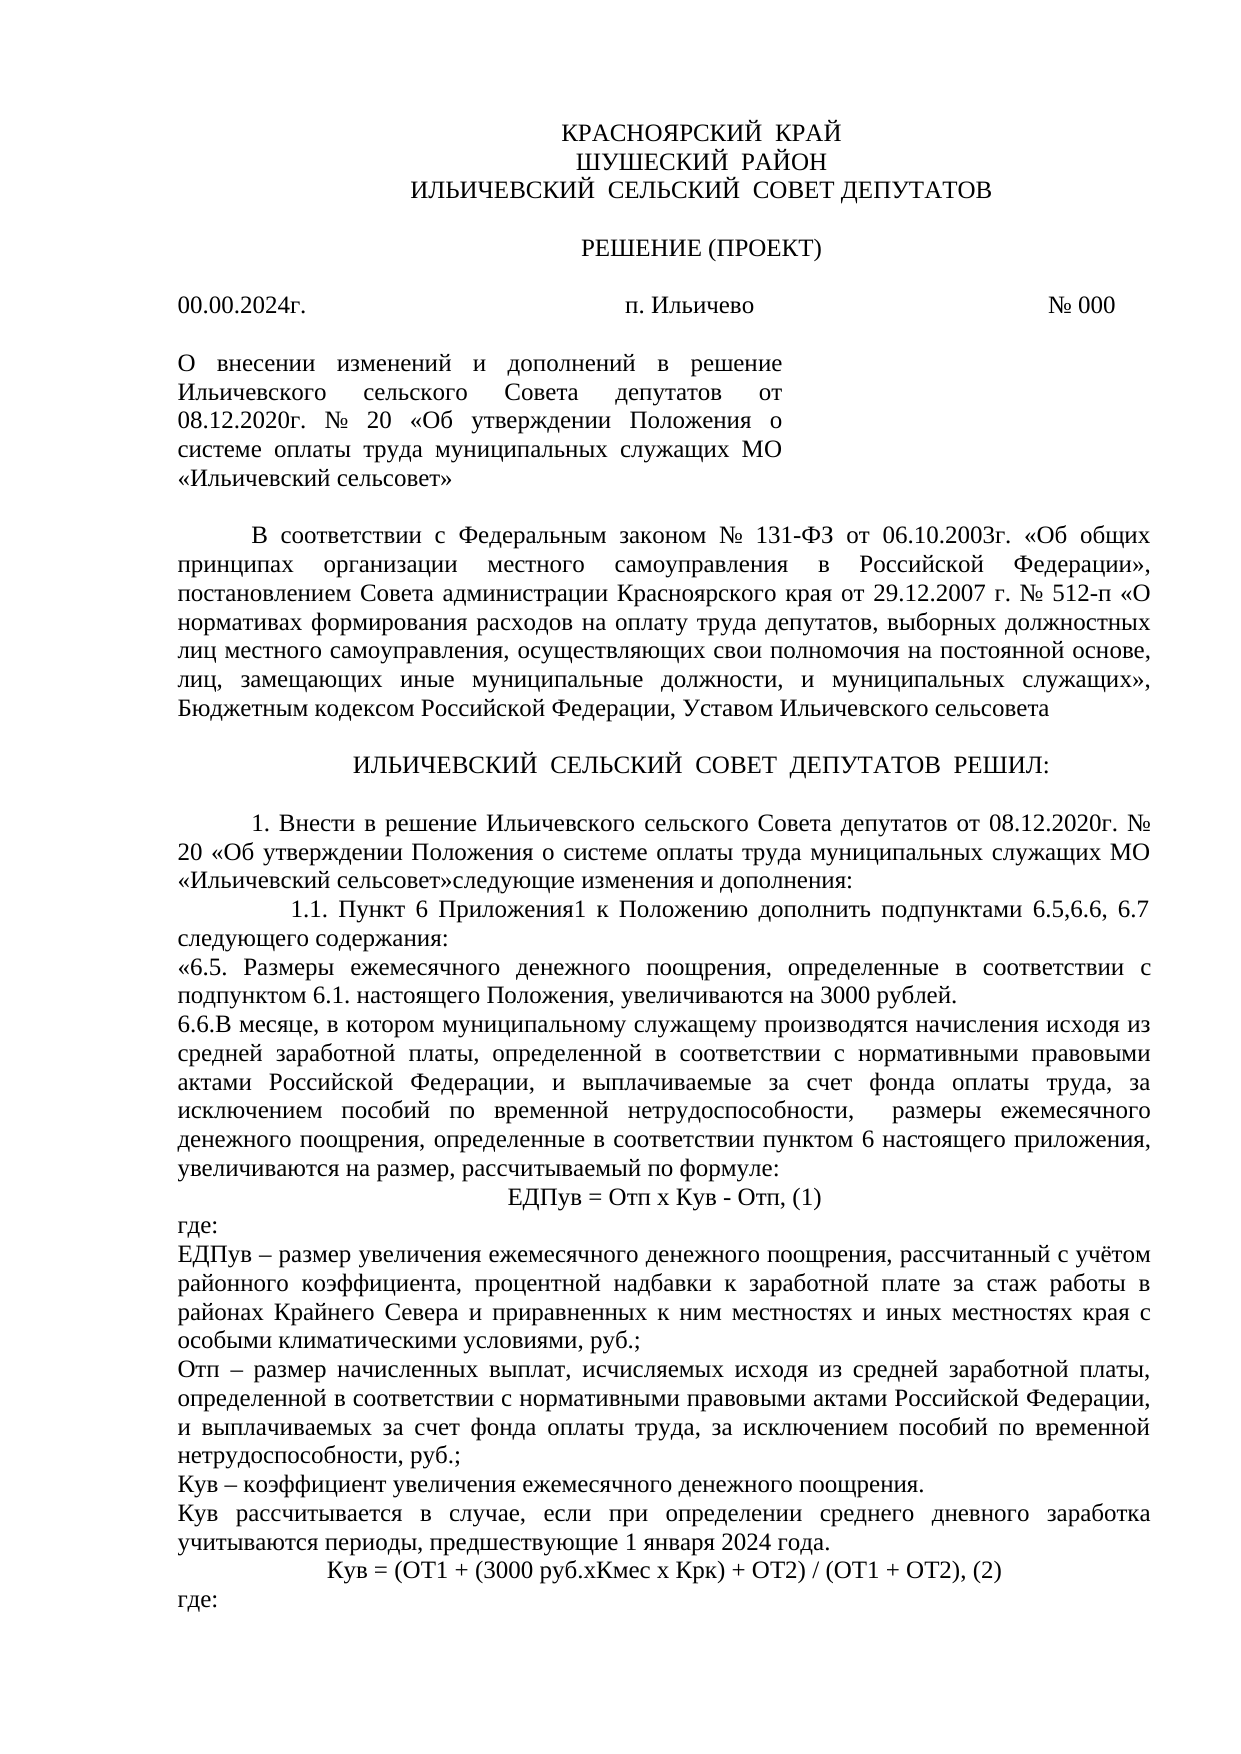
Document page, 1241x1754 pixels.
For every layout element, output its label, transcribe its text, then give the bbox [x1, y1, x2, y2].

text Кув рассчитывается в случае, если при определении среднего дневного заработка учитываются периоды, предшествующие 1 января 2024 года. [177, 1498, 1152, 1556]
text ЕДПув = Отп x Кув - Отп, (1) [177, 1182, 1152, 1211]
text Кув = (ОТ1 + (3000 руб.хКмес х Крк) + ОТ2) / (ОТ1 + ОТ2), (2) [177, 1556, 1152, 1584]
text 00.00.2024г. п. Ильичево № 000 [177, 291, 1152, 319]
text 1.1. Пункт 6 Приложения1 к Положению дополнить подпунктами 6.5,6.6, 6.7 следующего содержания: [177, 894, 1152, 952]
text где: [177, 1584, 1152, 1613]
text КРАСНОЯРСКИЙ КРАЙ [177, 118, 1152, 147]
text 6.6.В месяце, в котором муниципальному служащему производятся начисления исходя из средней заработной платы, определенной в соответствии с нормативными правовыми актами Российской Федерации, и выплачиваемые за счет фонда оплаты труда, за исключением пособий по временной нетрудоспособности, размеры ежемесячного денежного поощрения, определенные в соответствии пунктом 6 настоящего приложения, увеличиваются на размер, рассчитываемый по формуле: [177, 1009, 1152, 1182]
text РЕШЕНИЕ (ПРОЕКТ) [177, 233, 1152, 262]
text ШУШЕСКИЙ РАЙОН [177, 147, 1152, 176]
text Кув – коэффициент увеличения ежемесячного денежного поощрения. [177, 1469, 1152, 1498]
text О внесении изменений и дополнений в решение Ильичевского сельского Совета депутатов от 08.12.2020г. № 20 «Об утверждении Положения о системе оплаты труда муниципальных служащих МО «Ильичевский сельсовет» [177, 348, 783, 492]
text где: [177, 1211, 1152, 1239]
text ИЛЬИЧЕВСКИЙ СЕЛЬСКИЙ СОВЕТ ДЕПУТАТОВ [177, 176, 1152, 204]
text Отп – размер начисленных выплат, исчисляемых исходя из средней заработной платы, определенной в соответствии с нормативными правовыми актами Российской Федерации, и выплачиваемых за счет фонда оплаты труда, за исключением пособий по временной нетрудоспособности, руб.; [177, 1354, 1152, 1469]
text 1. Внести в решение Ильичевского сельского Совета депутатов от 08.12.2020г. № 20 «Об утверждении Положения о системе оплаты труда муниципальных служащих МО «Ильичевский сельсовет»следующие изменения и дополнения: [177, 808, 1152, 894]
text В соответствии с Федеральным законом № 131-ФЗ от 06.10.2003г. «Об общих принципах организации местного самоуправления в Российской Федерации», постановлением Совета администрации Красноярского края от 29.12.2007 г. № 512-п «О нормативах формирования расходов на оплату труда депутатов, выборных должностных лиц местного самоуправления, осуществляющих свои полномочия на постоянной основе, лиц, замещающих иные муниципальные должности, и муниципальных служащих», Бюджетным кодексом Российской Федерации, Уставом Ильичевского сельсовета [177, 521, 1152, 722]
text ЕДПув – размер увеличения ежемесячного денежного поощрения, рассчитанный с учётом районного коэффициента, процентной надбавки к заработной плате за стаж работы в районах Крайнего Севера и приравненных к ним местностях и иных местностях края с особыми климатическими условиями, руб.; [177, 1239, 1152, 1354]
text «6.5. Размеры ежемесячного денежного поощрения, определенные в соответствии с подпунктом 6.1. настоящего Положения, увеличиваются на 3000 рублей. [177, 952, 1152, 1009]
text ИЛЬИЧЕВСКИЙ СЕЛЬСКИЙ СОВЕТ ДЕПУТАТОВ РЕШИЛ: [177, 751, 1152, 779]
